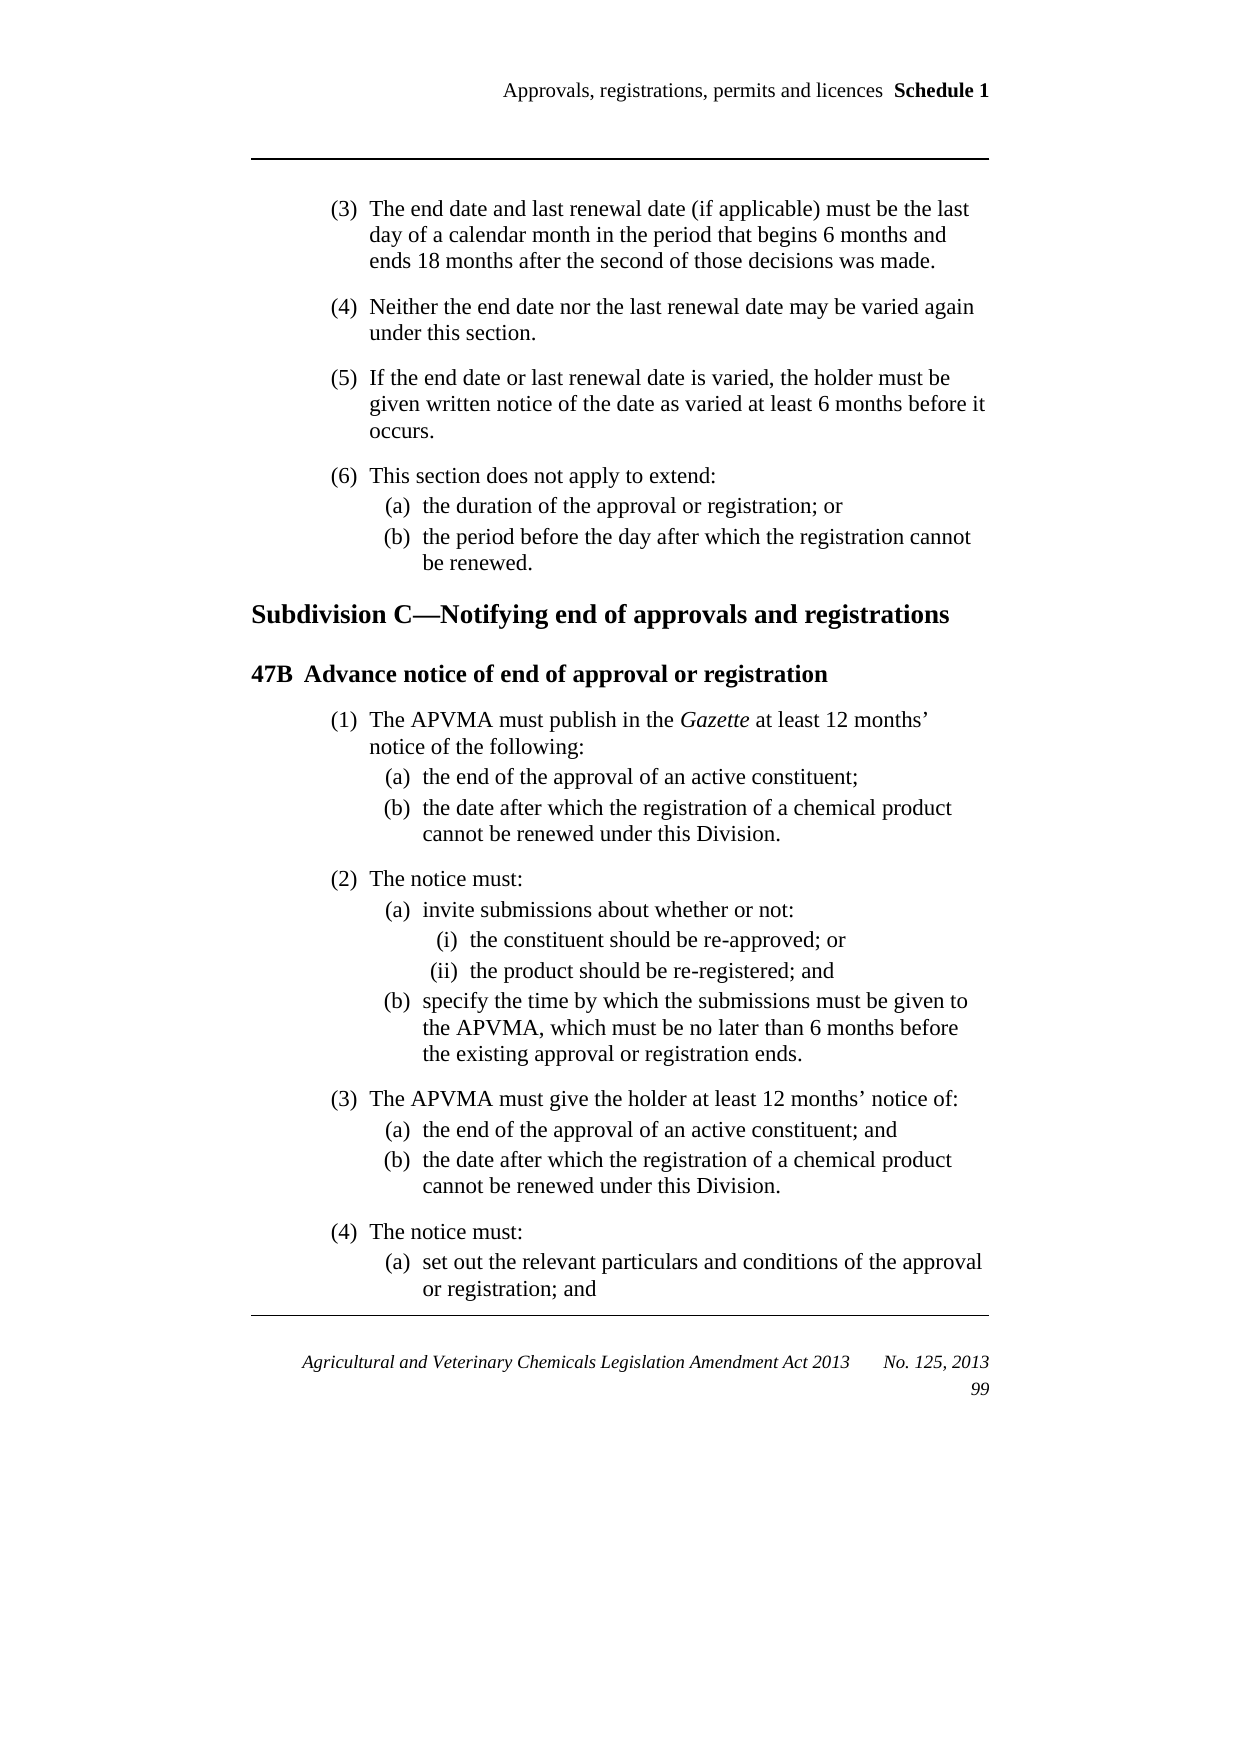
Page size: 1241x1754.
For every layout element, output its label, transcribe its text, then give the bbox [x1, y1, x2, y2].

text (2) The notice must: [251, 865, 989, 892]
text (4) The notice must: [251, 1218, 989, 1244]
text (6) This section does not apply to extend: [251, 462, 989, 488]
text (i) the constituent should be re-approved; or [251, 926, 989, 953]
text (1) The APVMA must publish in the Gazette at least 12 months’ notice of the following: [251, 706, 989, 759]
text (a) the end of the approval of an active constituent; [251, 763, 989, 790]
text (3) The APVMA must give the holder at least 12 months’ notice of: [251, 1085, 989, 1112]
text (b) the date after which the registration of a chemical product cannot be renewed under this Division. [251, 1146, 989, 1199]
text (4) Neither the end date nor the last renewal date may be varied again under this section. [251, 293, 989, 345]
text (a) invite submissions about whether or not: [251, 896, 989, 922]
text (3) The end date and last renewal date (if applicable) must be the last day of a calendar month in the period that begins 6 months and ends 18 months after the second of those decisions was made. [251, 195, 989, 274]
text (a) the end of the approval of an active constituent; and [251, 1116, 989, 1142]
text (b) the period before the day after which the registration cannot be renewed. [251, 523, 989, 576]
text (ii) the product should be re-registered; and [251, 957, 989, 983]
text (b) specify the time by which the submissions must be given to the APVMA, which must be no later than 6 months before the existing approval or registration ends. [251, 987, 989, 1066]
text (a) set out the relevant particulars and conditions of the approval or registration; and [251, 1248, 989, 1301]
text (b) the date after which the registration of a chemical product cannot be renewed under this Division. [251, 794, 989, 847]
text (5) If the end date or last renewal date is varied, the holder must be given written notice of the date as varied at least 6 months before it occurs. [251, 364, 989, 443]
text 47B Advance notice of end of approval or registration [251, 659, 989, 688]
text (a) the duration of the approval or registration; or [251, 492, 989, 519]
text Subdivision C—Notifying end of approvals and registrations [251, 599, 989, 630]
